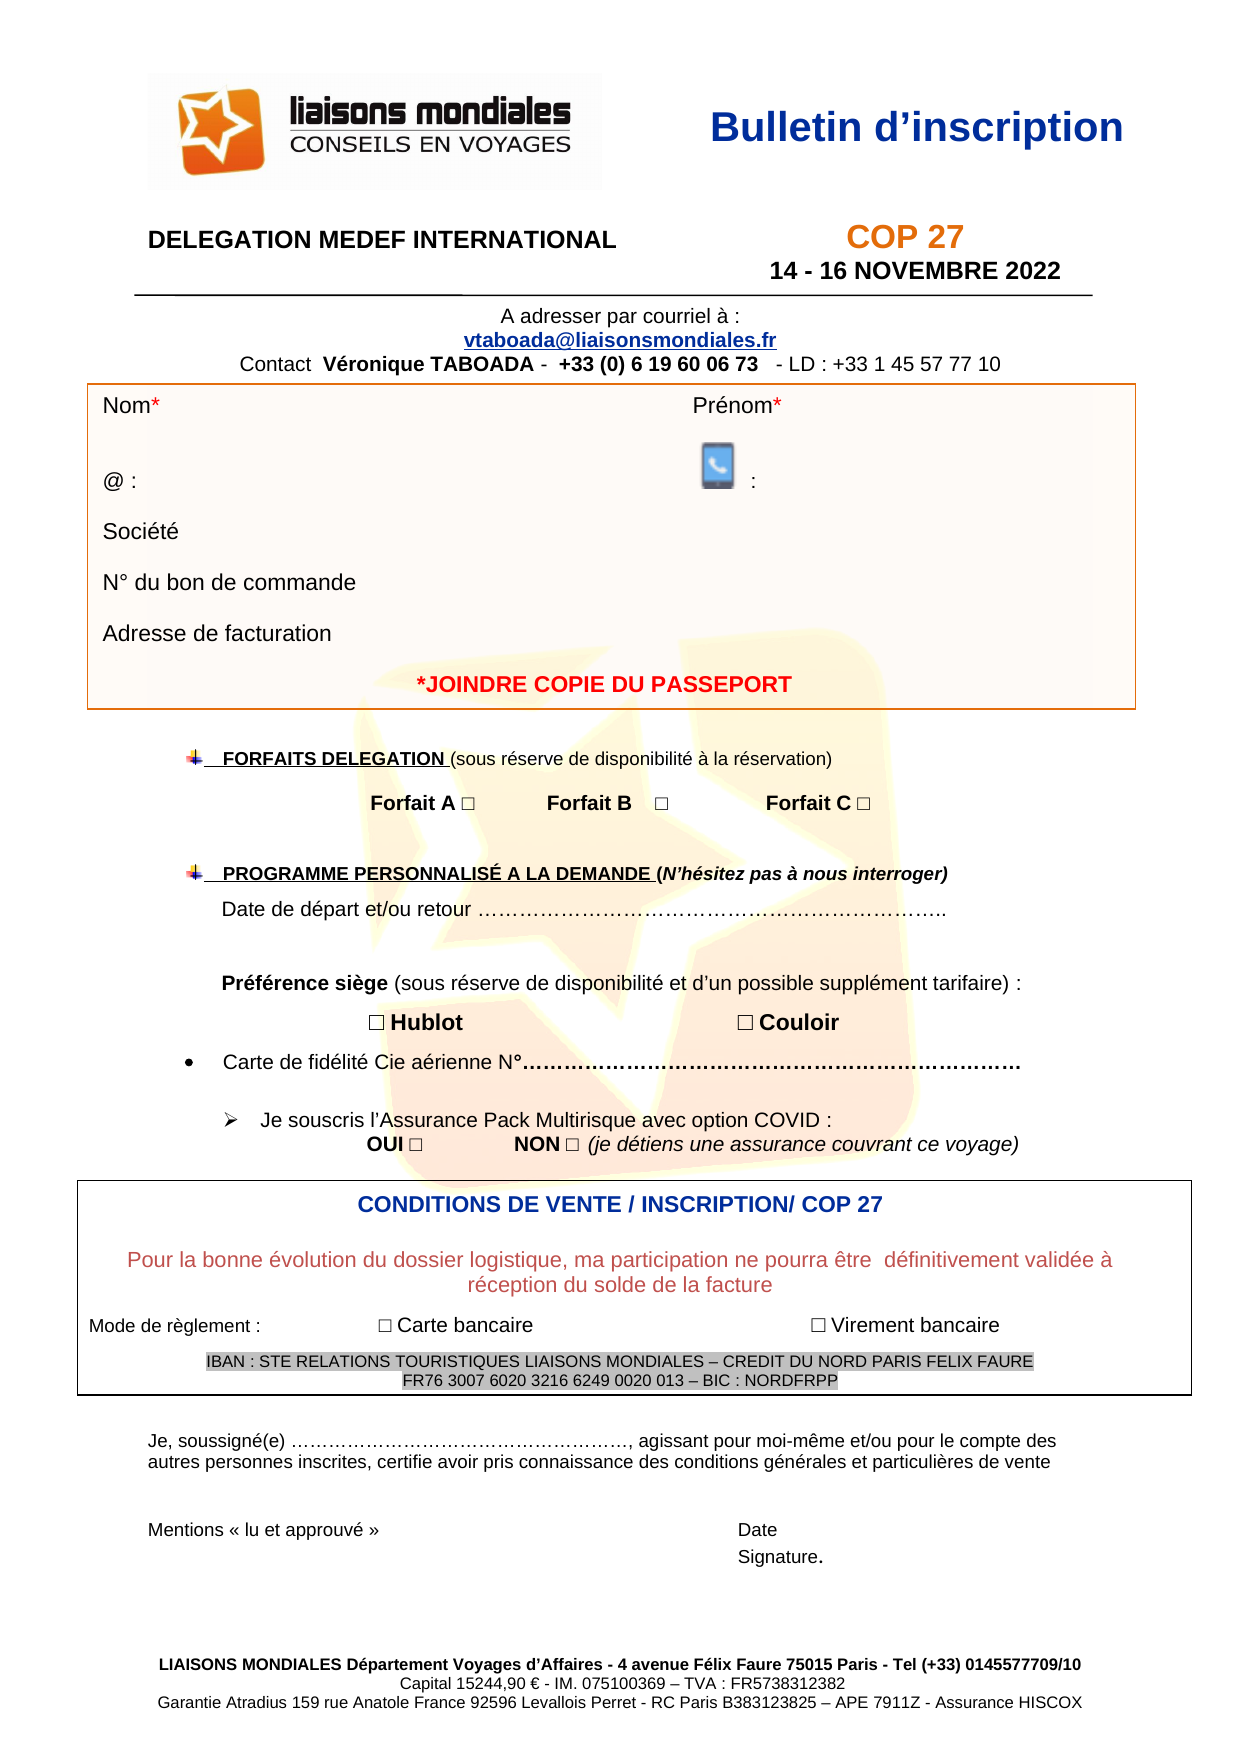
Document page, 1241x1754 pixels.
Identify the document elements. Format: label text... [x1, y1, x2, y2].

picture [186, 748, 203, 765]
text Contact Véronique TABOADA - +33 (0) 6 19 60 06 73 - LD : +33 1 45 57 77 10 [148, 352, 1093, 376]
text FR76 3007 6020 3216 6249 0020 013 – BIC : NORDFRPP [78, 1360, 1191, 1394]
text Pour la bonne évolution du dossier logistique, ma participation ne pourra être définitivement validée à réception du solde de la facture [78, 1235, 1191, 1297]
text DELEGATION MEDEF INTERNATIONAL COP 27 [148, 217, 1093, 256]
list OUI □ NON □ (je détiens une assurance couvrant ce voyage) [260, 1132, 1093, 1156]
list PROGRAMME PERSONNALISÉ A LA DEMANDE (N’hésitez pas à nous interroger) [185, 862, 1093, 884]
text Mentions « lu et approuvé » Date Signature. [148, 1519, 1093, 1569]
text vtaboada@liaisonsmondiales.fr [148, 328, 1093, 352]
text 14 - 16 NOVEMBRE 2022 [738, 256, 1093, 284]
list FORFAITS DELEGATION (sous réserve de disponibilité à la réservation) [185, 747, 1093, 769]
text Forfait A □ Forfait B □ Forfait C □ [148, 791, 1093, 814]
list Carte de fidélité Cie aérienne N°……………………………………………………………… [185, 1050, 1093, 1074]
picture [186, 863, 203, 880]
picture [147, 73, 602, 190]
text Mode de règlement : □ Carte bancaire □ Virement bancaire [78, 1300, 1191, 1338]
list Je souscris l’Assurance Pack Multirisque avec option COVID : [223, 1108, 1093, 1132]
text A adresser par courriel à : [148, 304, 1093, 328]
text □ Hublot □ Couloir [148, 1007, 1093, 1036]
text Je, soussigné(e) ………………………………………………, agissant pour moi-même et/ou pour le compte des autres personnes inscrites, certifie avoir pris connaissance des conditions générales et particulières de vente [148, 1429, 1093, 1473]
text Date de départ et/ou retour ………………………………………………………….. [221, 896, 1093, 920]
picture [692, 442, 745, 489]
text Préférence siège (sous réserve de disponibilité et d’un possible supplément tarifaire) : [221, 971, 1093, 994]
text IBAN : STE RELATIONS TOURISTIQUES LIAISONS MONDIALES – CREDIT DU NORD PARIS FELIX FAURE [78, 1341, 1191, 1360]
text CONDITIONS DE VENTE / INSCRIPTION/ COP 27 [78, 1181, 1191, 1218]
